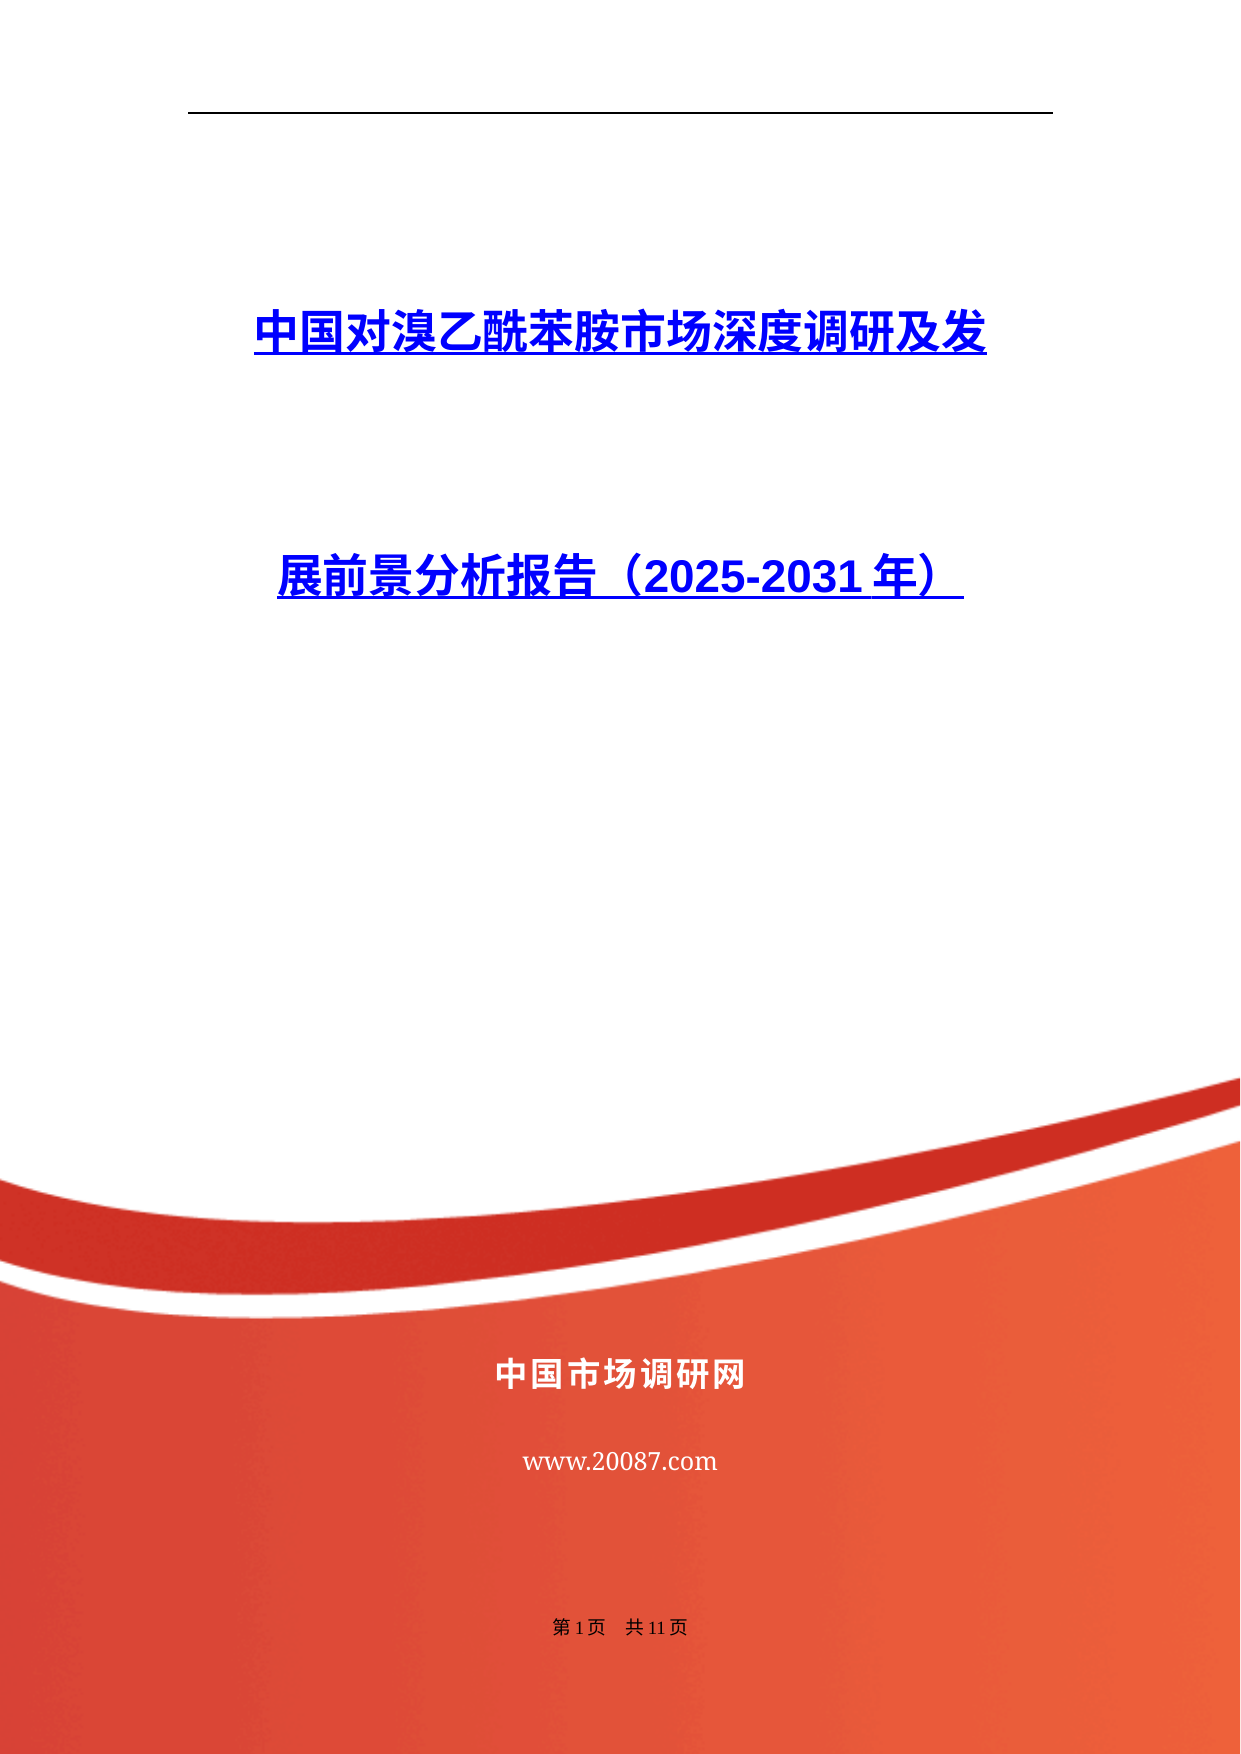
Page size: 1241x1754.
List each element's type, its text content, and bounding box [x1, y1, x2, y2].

text www.20087.com [187, 1428, 1053, 1493]
table_header 中国对溴乙酰苯胺市场深度调研及发展前景分析报告（2025-2031年） [188, 207, 1053, 773]
picture [0, 1006, 1241, 1754]
subtitle 中国市场调研网 [187, 1339, 1053, 1404]
